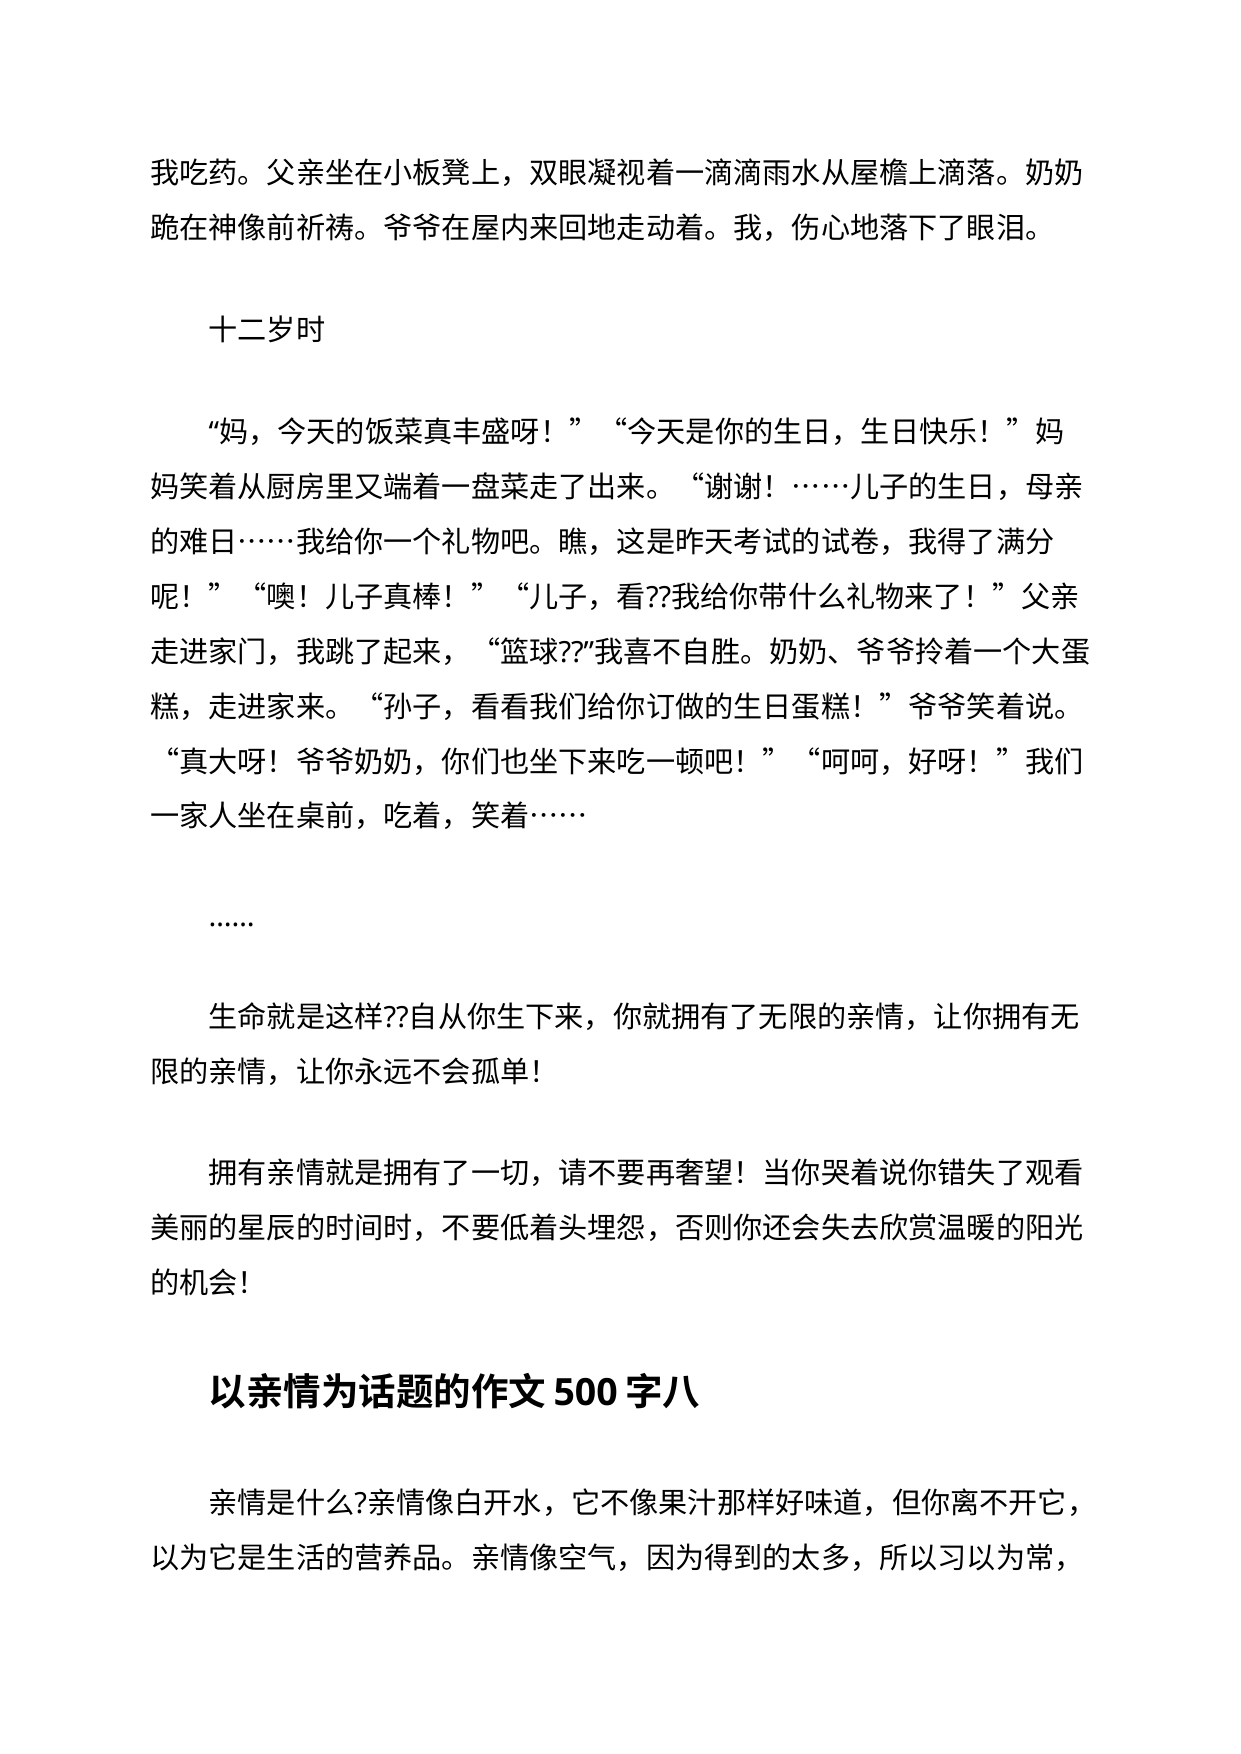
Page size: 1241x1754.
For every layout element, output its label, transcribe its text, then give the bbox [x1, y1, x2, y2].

text 拥有亲情就是拥有了一切，请不要再奢望！当你哭着说你错失了观看美丽的星辰的时间时，不要低着头埋怨，否则你还会失去欣赏温暖的阳光的机会！ [150, 1150, 1090, 1302]
text 生命就是这样??自从你生下来，你就拥有了无限的亲情，让你拥有无限的亲情，让你永远不会孤单！ [150, 993, 1090, 1091]
text “妈，今天的饭菜真丰盛呀！”“今天是你的生日，生日快乐！”妈妈笑着从厨房里又端着一盘菜走了出来。“谢谢！……儿子的生日，母亲的难日……我给你一个礼物吧。瞧，这是昨天考试的试卷，我得了满分呢！”“噢！儿子真棒！”“儿子，看??我给你带什么礼物来了！”父亲走进家门，我跳了起来，“篮球??”我喜不自胜。奶奶、爷爷拎着一个大蛋糕，走进家来。“孙子，看看我们给你订做的生日蛋糕！”爷爷笑着说。“真大呀！爷爷奶奶，你们也坐下来吃一顿吧！”“呵呵，好呀！”我们一家人坐在桌前，吃着，笑着…… [150, 408, 1090, 835]
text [150, 1479, 1090, 1576]
text 十二岁时 [150, 307, 1090, 349]
text …… [150, 895, 1090, 934]
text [150, 150, 1090, 247]
text 以亲情为话题的作文500字八 [150, 1362, 1090, 1416]
